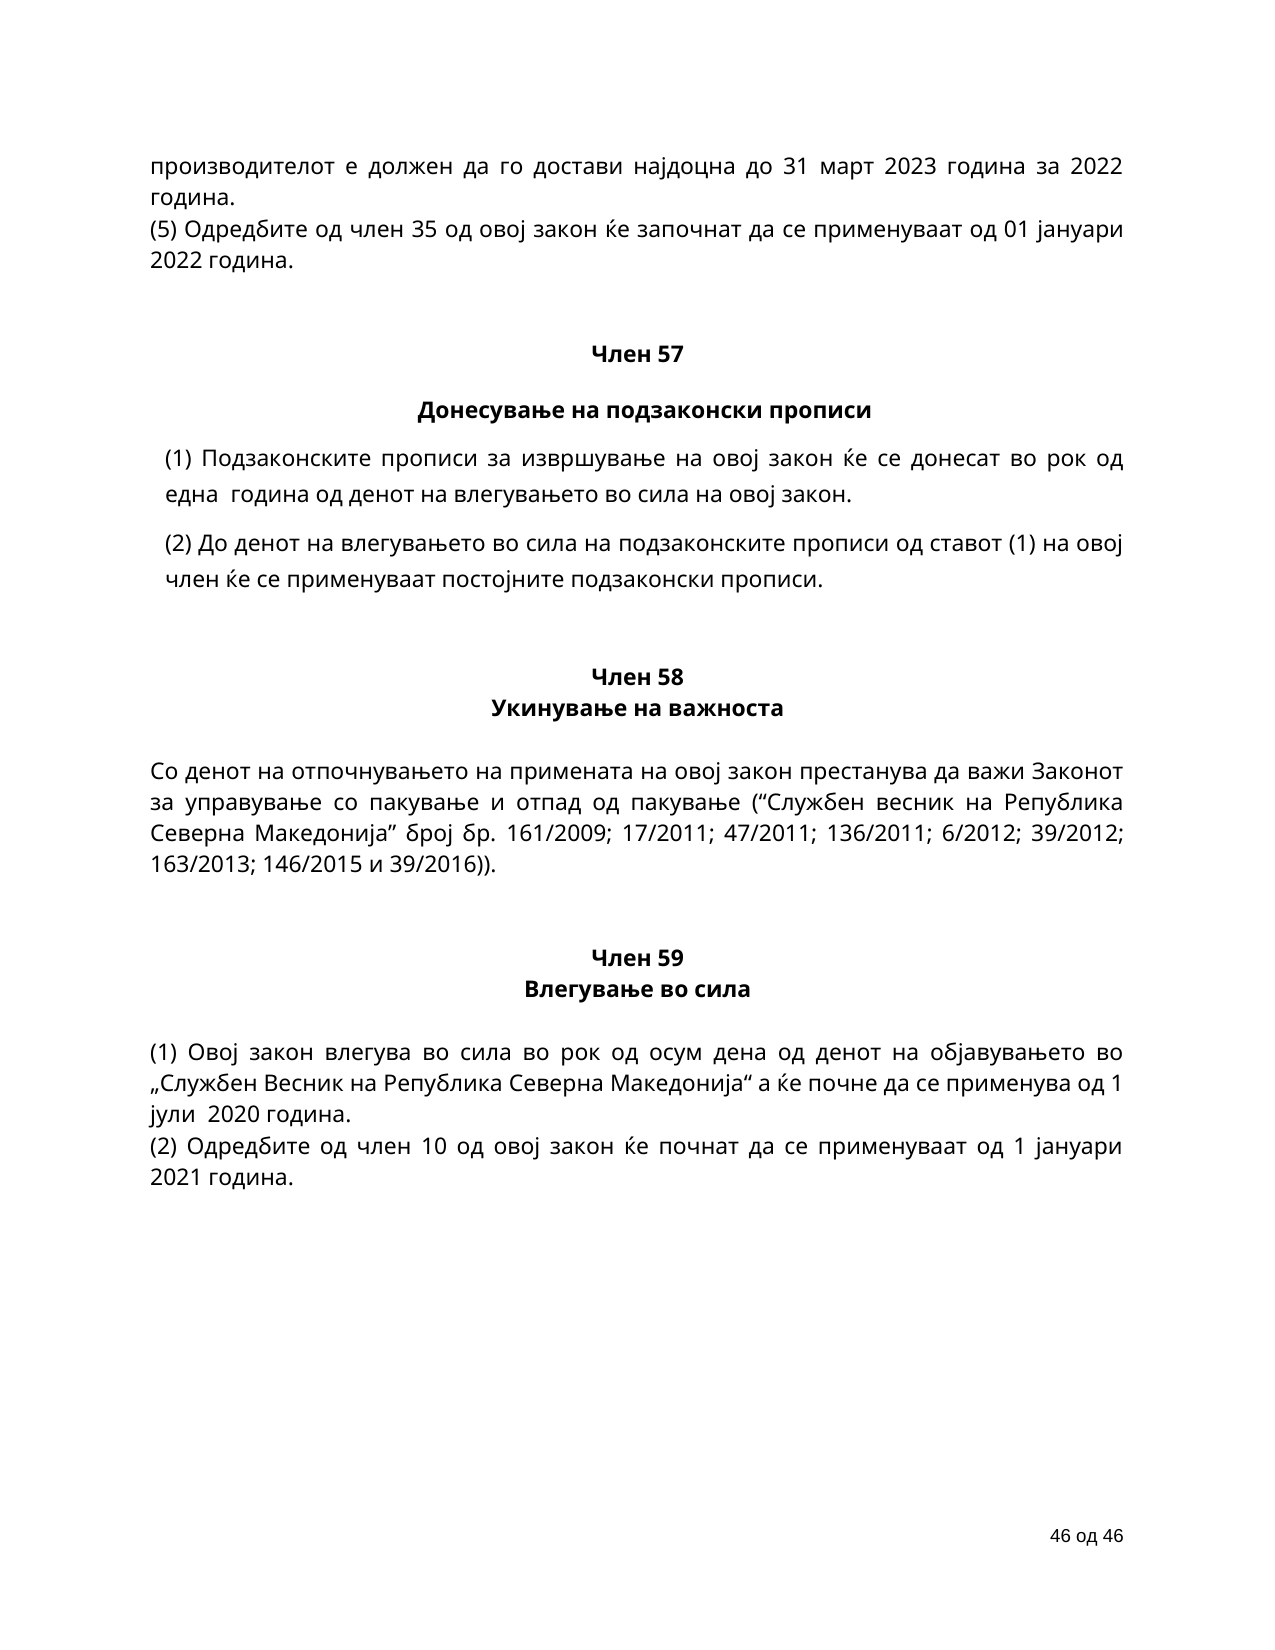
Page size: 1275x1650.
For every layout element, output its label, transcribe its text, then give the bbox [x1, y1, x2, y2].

text Со денот на отпочнувањето на примената на овој закон престанува да важи Законот за управување со пакување и отпад од пакување (“Службен весник на Република Северна Македонија” број бр. 161/2009; 17/2011; 47/2011; 136/2011; 6/2012; 39/2012; 163/2013; 146/2015 и 39/2016)). [150, 755, 1125, 880]
text Влегување во сила [150, 973, 1125, 1005]
text Донесување на подзаконски прописи [165, 394, 1125, 425]
text (2) Одредбите од член 10 од овој закон ќе почнат да се применуваат од 1 јануари 2021 година. [150, 1130, 1125, 1192]
text (1) Овој закон влегува во сила во рок од осум дена од денот на објавувањето во „Службен Весник на Република Северна Македонија“ а ќе почне да се применува од 1 јули 2020 година. [150, 1036, 1125, 1130]
text Член 58 [150, 661, 1125, 692]
text Член 57 [150, 337, 1125, 369]
text (1) Подзаконските прописи за извршување на овој закон ќе се донесат во рок од една година од денот на влегувањето во сила на овој закон. [165, 442, 1125, 509]
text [150, 150, 1125, 212]
text (5) Одредбите од член 35 од овој закон ќе започнат да се применуваат од 01 јануари 2022 година. [150, 212, 1125, 275]
text Укинување на важноста [150, 692, 1125, 723]
text (2) До денот на влегувањето во сила на подзаконските прописи од ставот (1) на овој член ќе се применуваат постојните подзаконски прописи. [165, 527, 1125, 594]
text Член 59 [150, 942, 1125, 973]
